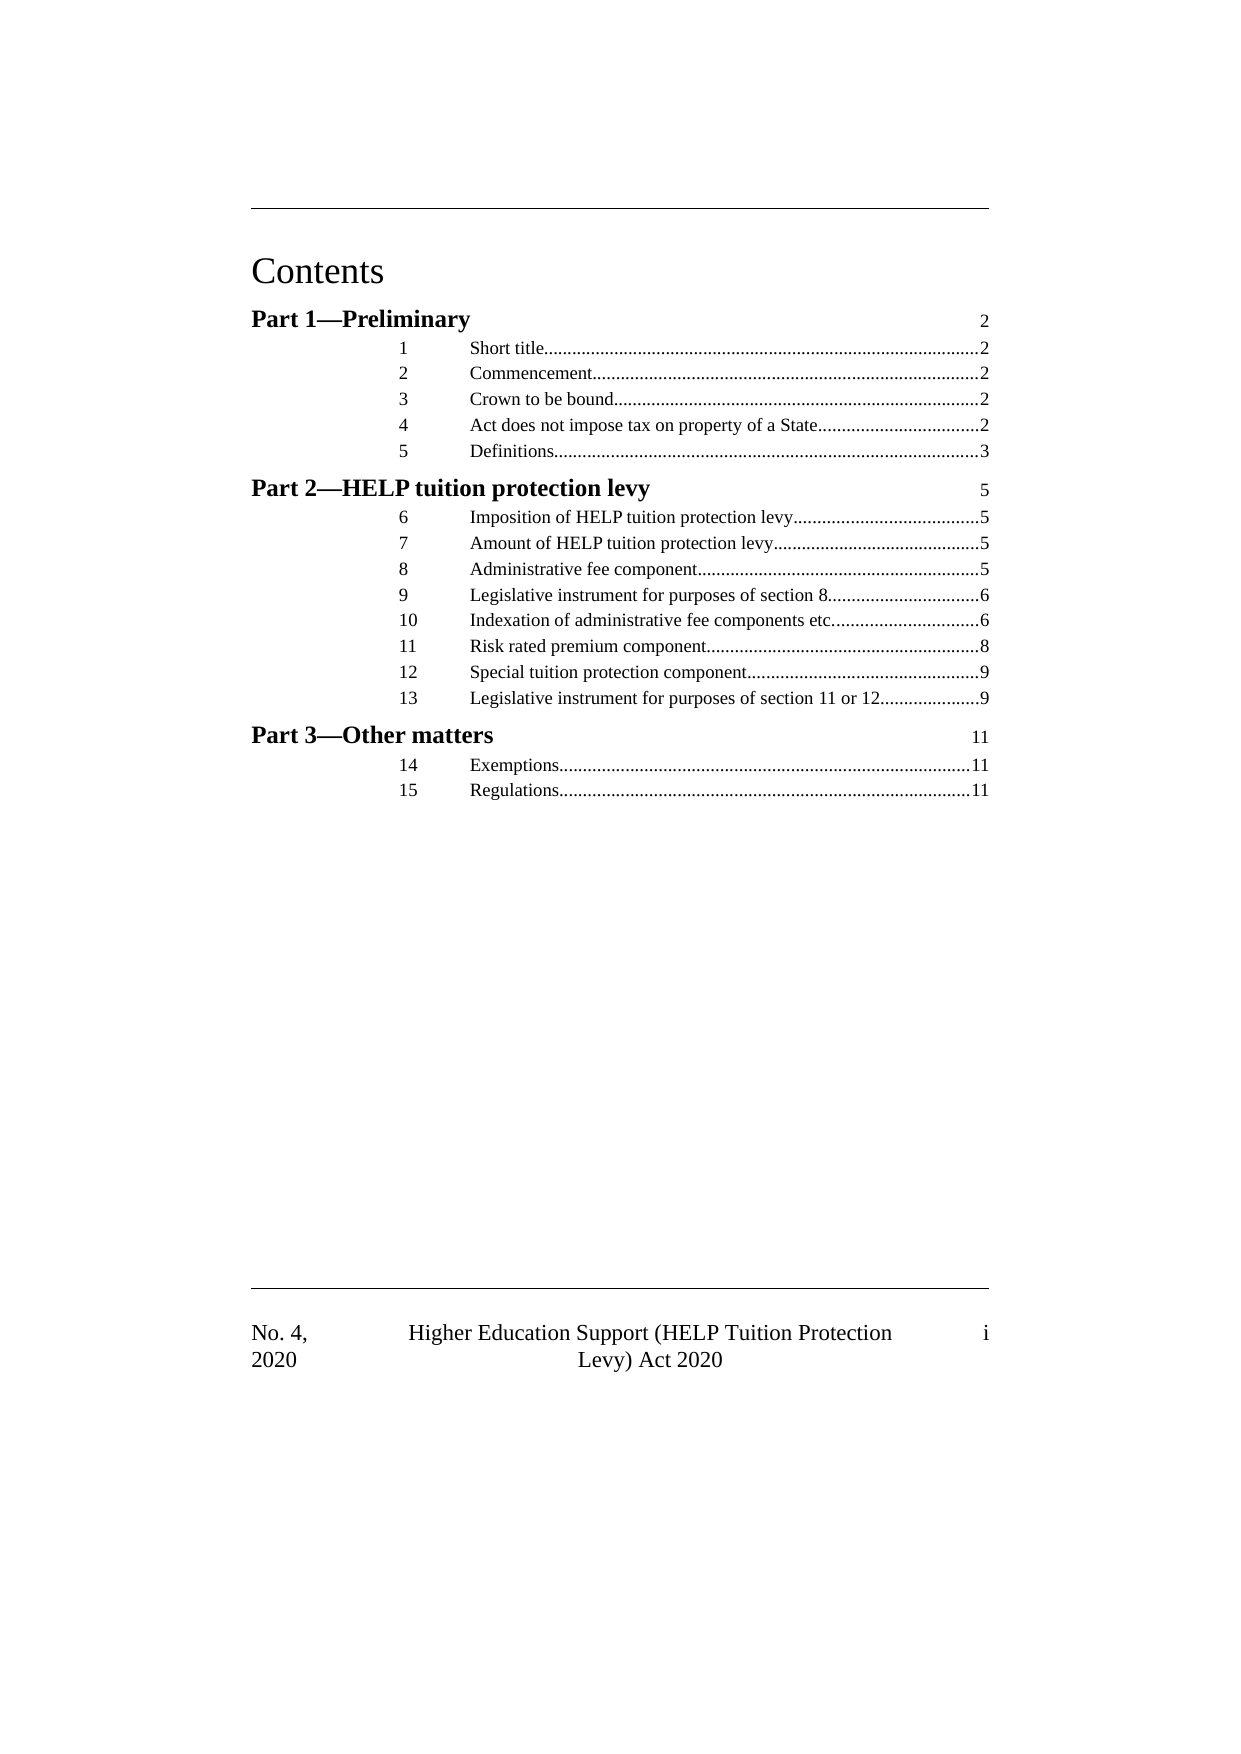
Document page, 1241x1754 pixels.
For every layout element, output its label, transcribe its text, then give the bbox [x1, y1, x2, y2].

text 2 Commencement 2 [399, 362, 930, 384]
text Part 1—Preliminary 2 [251, 304, 930, 332]
text Part 2—HELP tuition protection levy 5 [251, 473, 930, 502]
text 14 Exemptions 11 [399, 753, 930, 775]
text 6 Imposition of HELP tuition protection levy 5 [399, 506, 930, 528]
text 11 Risk rated premium component 8 [399, 635, 930, 657]
text 13 Legislative instrument for purposes of section 11 or 12 9 [399, 687, 930, 708]
text Part 3—Other matters 11 [251, 721, 930, 749]
text 4 Act does not impose tax on property of a State 2 [399, 414, 930, 435]
text 7 Amount of HELP tuition protection levy 5 [399, 532, 930, 554]
text 8 Administrative fee component 5 [399, 558, 930, 579]
text Contents [251, 248, 989, 291]
text 3 Crown to be bound 2 [399, 388, 930, 409]
text 5 Definitions 3 [399, 439, 930, 461]
text 9 Legislative instrument for purposes of section 8 6 [399, 584, 930, 605]
text 10 Indexation of administrative fee components etc. 6 [399, 609, 930, 631]
text 15 Regulations 11 [399, 779, 930, 801]
text 12 Special tuition protection component 9 [399, 661, 930, 682]
text 1 Short title 2 [399, 337, 930, 358]
